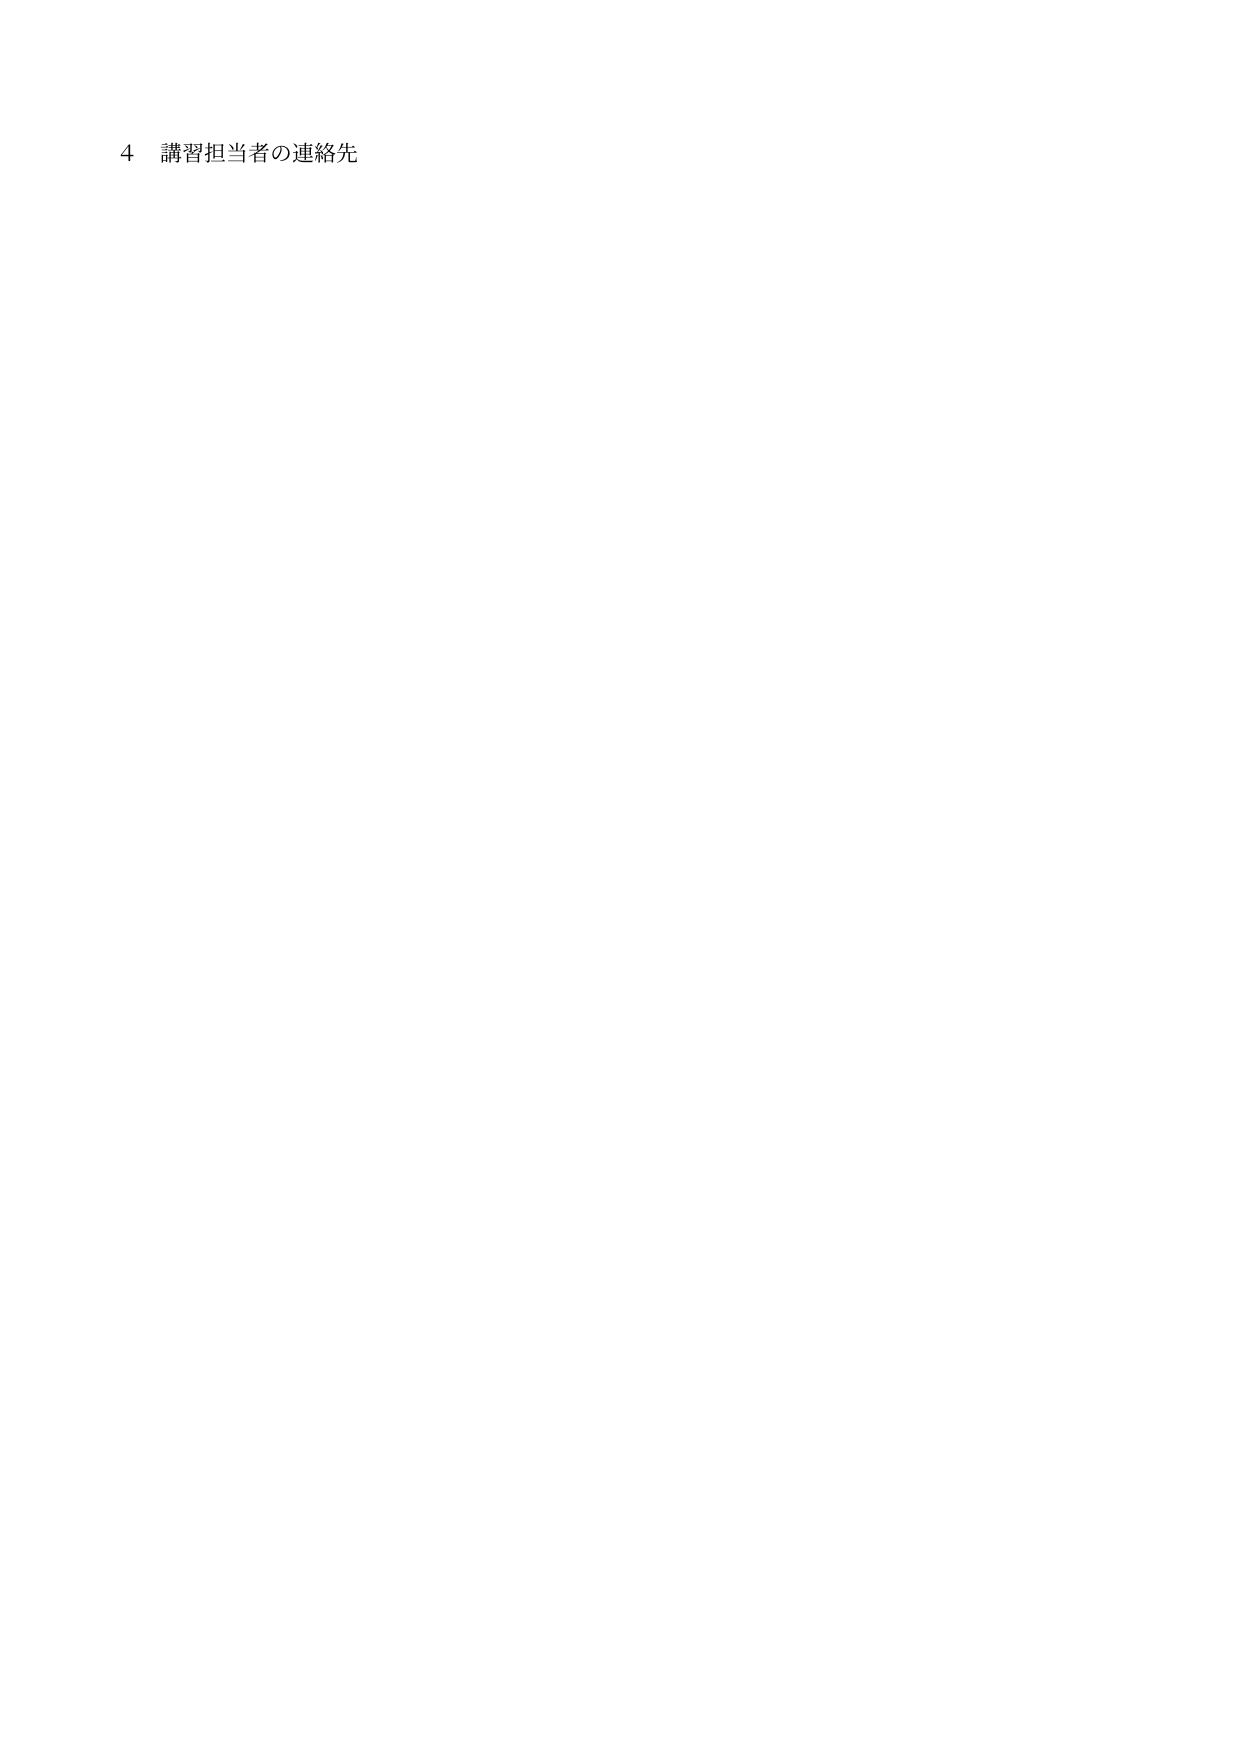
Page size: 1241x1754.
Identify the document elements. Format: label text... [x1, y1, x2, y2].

text ４ 講習担当者の連絡先 [116, 127, 1149, 177]
